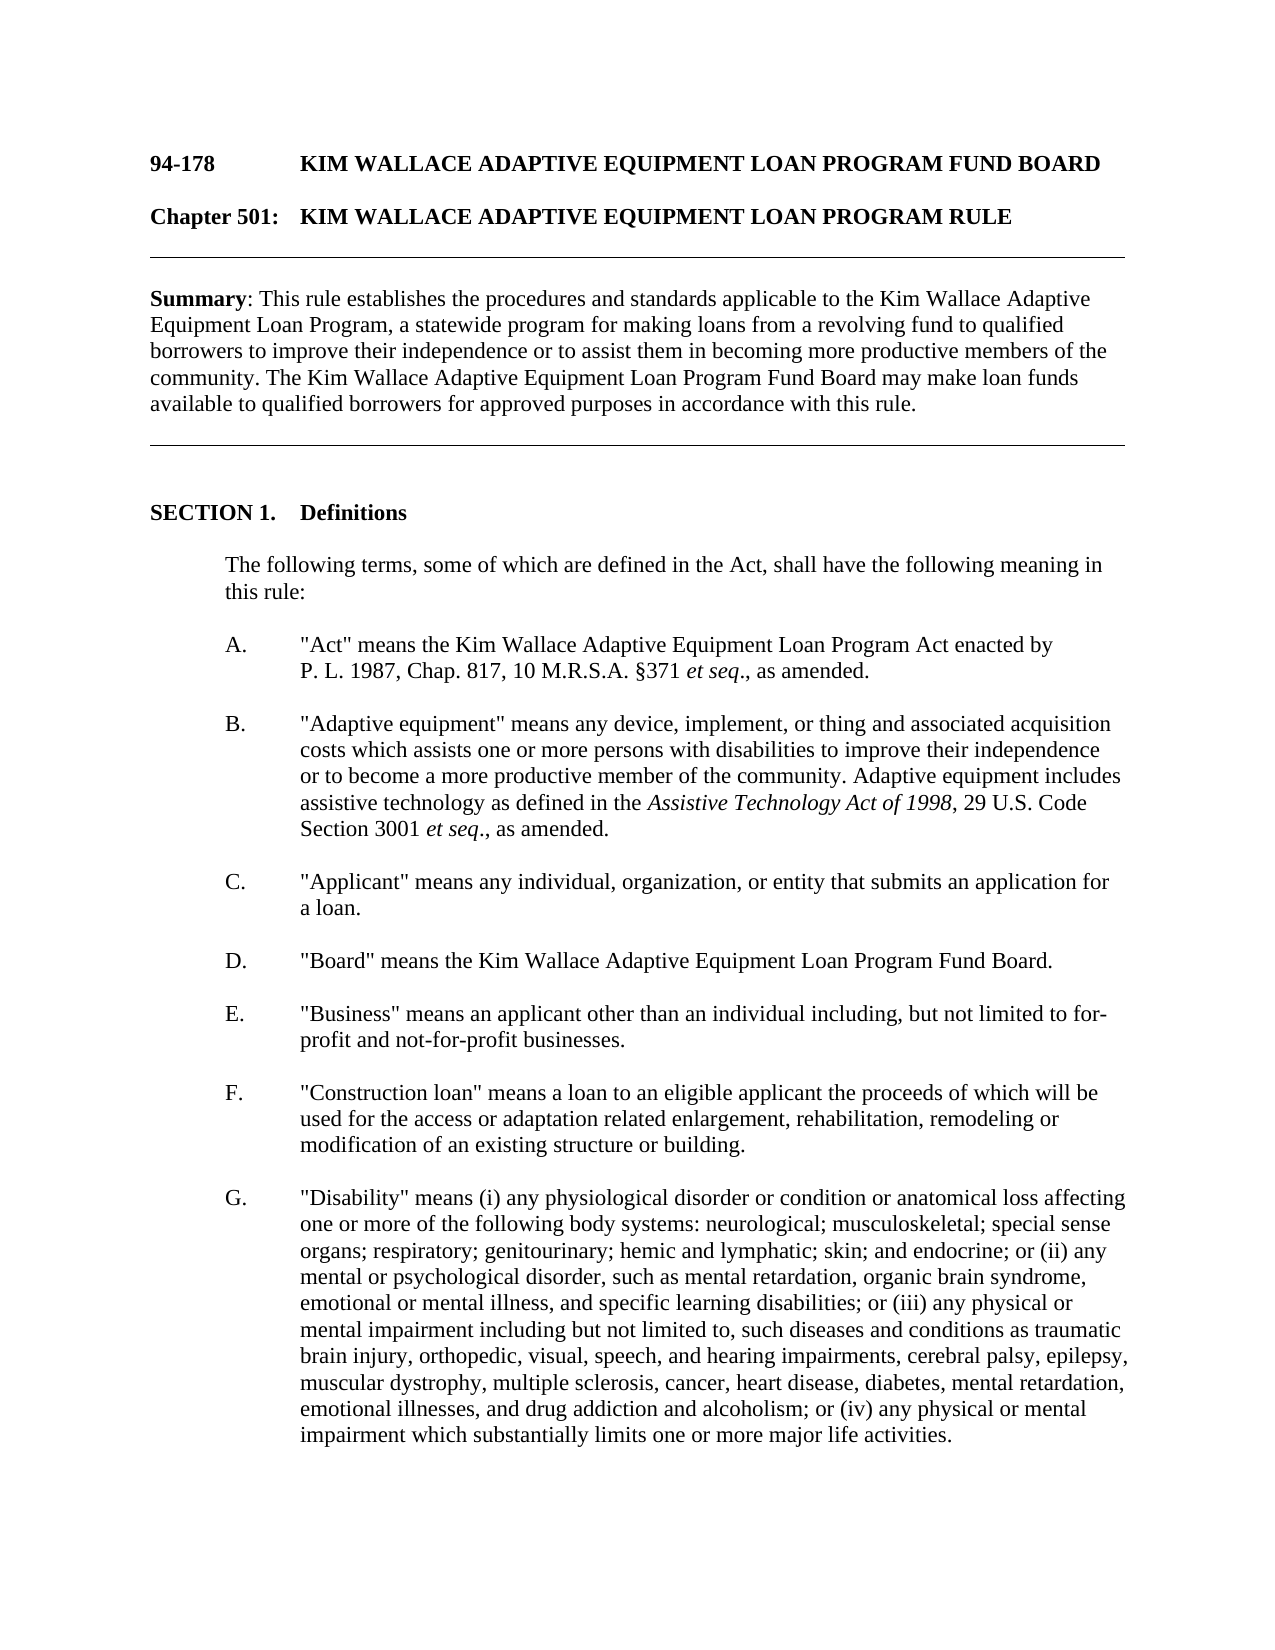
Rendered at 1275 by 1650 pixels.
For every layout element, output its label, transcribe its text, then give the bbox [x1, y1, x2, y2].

text D. "Board" means the Kim Wallace Adaptive Equipment Loan Program Fund Board. [150, 947, 1125, 973]
text SECTION 1. Definitions [150, 499, 1125, 525]
text Summary: This rule establishes the procedures and standards applicable to the Kim Wallace Adaptive Equipment Loan Program, a statewide program for making loans from a revolving fund to qualified borrowers to improve their independence or to assist them in becoming more productive members of the community. The Kim Wallace Adaptive Equipment Loan Program Fund Board may make loan funds available to qualified borrowers for approved purposes in accordance with this rule. [150, 285, 1125, 417]
text C. "Applicant" means any individual, organization, or entity that submits an application for a loan. [150, 868, 1125, 921]
text F. "Construction loan" means a loan to an eligible applicant the proceeds of which will be used for the access or adaptation related enlargement, rehabilitation, remodeling or modification of an existing structure or building. [150, 1079, 1125, 1158]
text G. "Disability" means (i) any physiological disorder or condition or anatomical loss affecting one or more of the following body systems: neurological; musculoskeletal; special sense organs; respiratory; genitourinary; hemic and lymphatic; skin; and endocrine; or (ii) any mental or psychological disorder, such as mental retardation, organic brain syndrome, emotional or mental illness, and specific learning disabilities; or (iii) any physical or mental impairment including but not limited to, such diseases and conditions as traumatic brain injury, orthopedic, visual, speech, and hearing impairments, cerebral palsy, epilepsy, muscular dystrophy, multiple sclerosis, cancer, heart disease, diabetes, mental retardation, emotional illnesses, and drug addiction and alcoholism; or (iv) any physical or mental impairment which substantially limits one or more major life activities. [150, 1184, 1134, 1448]
text A. "Act" means the Kim Wallace Adaptive Equipment Loan Program Act enacted by P. L. 1987, Chap. 817, 10 M.R.S.A. §371 et seq., as amended. [150, 631, 1069, 683]
text B. "Adaptive equipment" means any device, implement, or thing and associated acquisition costs which assists one or more persons with disabilities to improve their independence or to become a more productive member of the community. Adaptive equipment includes assistive technology as defined in the Assistive Technology Act of 1998, 29 U.S. Code Section 3001 et seq., as amended. [150, 710, 1125, 841]
text The following terms, some of which are defined in the Act, shall have the following meaning in this rule: [150, 552, 1125, 604]
text Chapter 501: KIM WALLACE ADAPTIVE EQUIPMENT LOAN PROGRAM RULE [150, 203, 1125, 229]
text E. "Business" means an applicant other than an individual including, but not limited to for-profit and not-for-profit businesses. [150, 999, 1125, 1052]
text 94-178 KIM WALLACE ADAPTIVE EQUIPMENT LOAN PROGRAM FUND BOARD [150, 150, 1125, 176]
